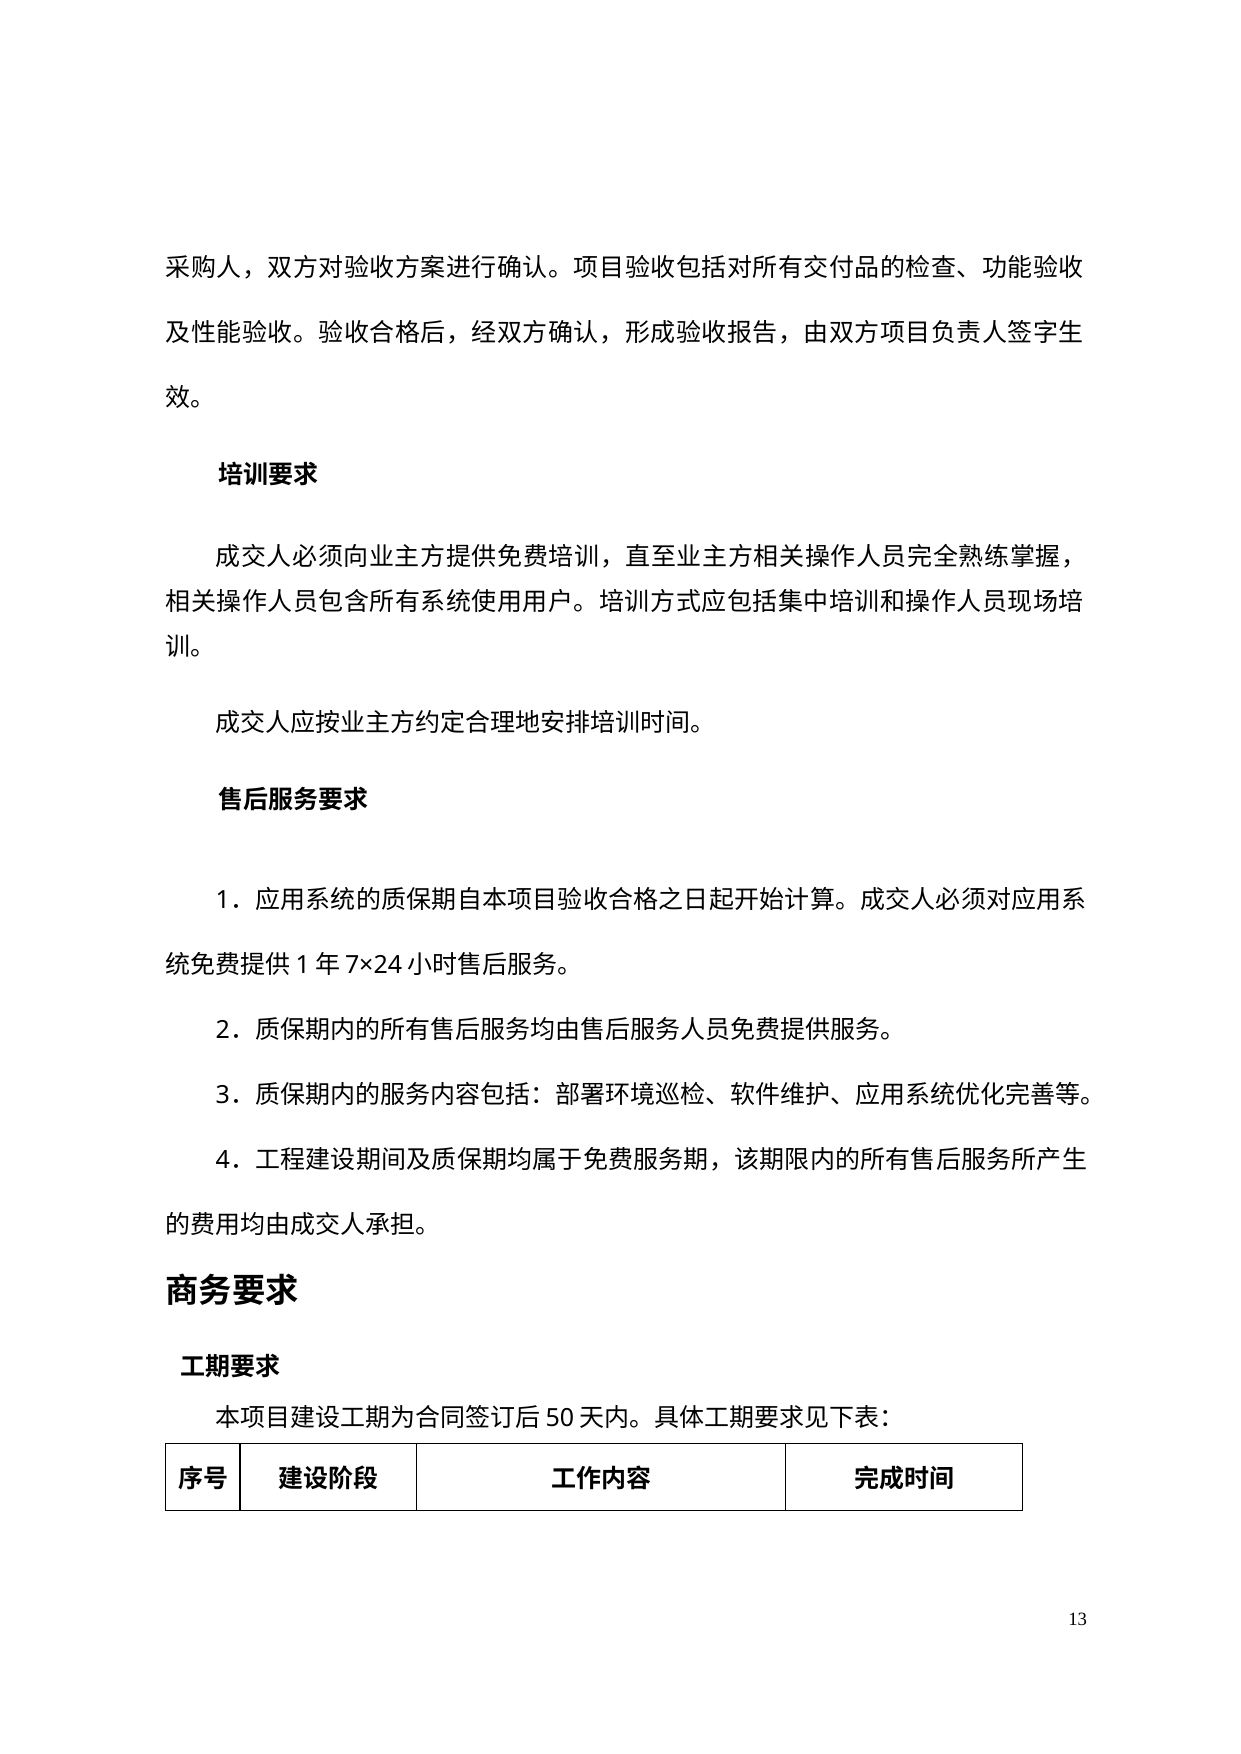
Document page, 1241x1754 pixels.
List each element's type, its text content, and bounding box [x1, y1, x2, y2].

text 1．应用系统的质保期自本项目验收合格之日起开始计算。成交人必须对应用系统免费提供1年7×24小时售后服务。 [165, 865, 1087, 995]
subtitle 工期要求 [180, 1332, 1087, 1397]
text 3．质保期内的服务内容包括：部署环境巡检、软件维护、应用系统优化完善等。 [165, 1060, 1087, 1125]
table_header 序号 [166, 1444, 239, 1510]
subtitle 售后服务要求 [218, 766, 1087, 831]
table_header 建设阶段 [241, 1444, 416, 1510]
text 成交人必须向业主方提供免费培训，直至业主方相关操作人员完全熟练掌握，相关操作人员包含所有系统使用用户。培训方式应包括集中培训和操作人员现场培训。 [165, 536, 1087, 663]
table_header 工作内容 [417, 1444, 785, 1510]
table_header 完成时间 [786, 1444, 1022, 1510]
subtitle 商务要求 [165, 1255, 1087, 1320]
text 4．工程建设期间及质保期均属于免费服务期，该期限内的所有售后服务所产生的费用均由成交人承担。 [165, 1125, 1087, 1255]
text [165, 233, 1087, 428]
text 成交人应按业主方约定合理地安排培训时间。 [165, 688, 1087, 753]
subtitle 培训要求 [218, 440, 1087, 505]
text 2．质保期内的所有售后服务均由售后服务人员免费提供服务。 [165, 995, 1087, 1060]
text 本项目建设工期为合同签订后50天内。具体工期要求见下表： [165, 1397, 1087, 1434]
